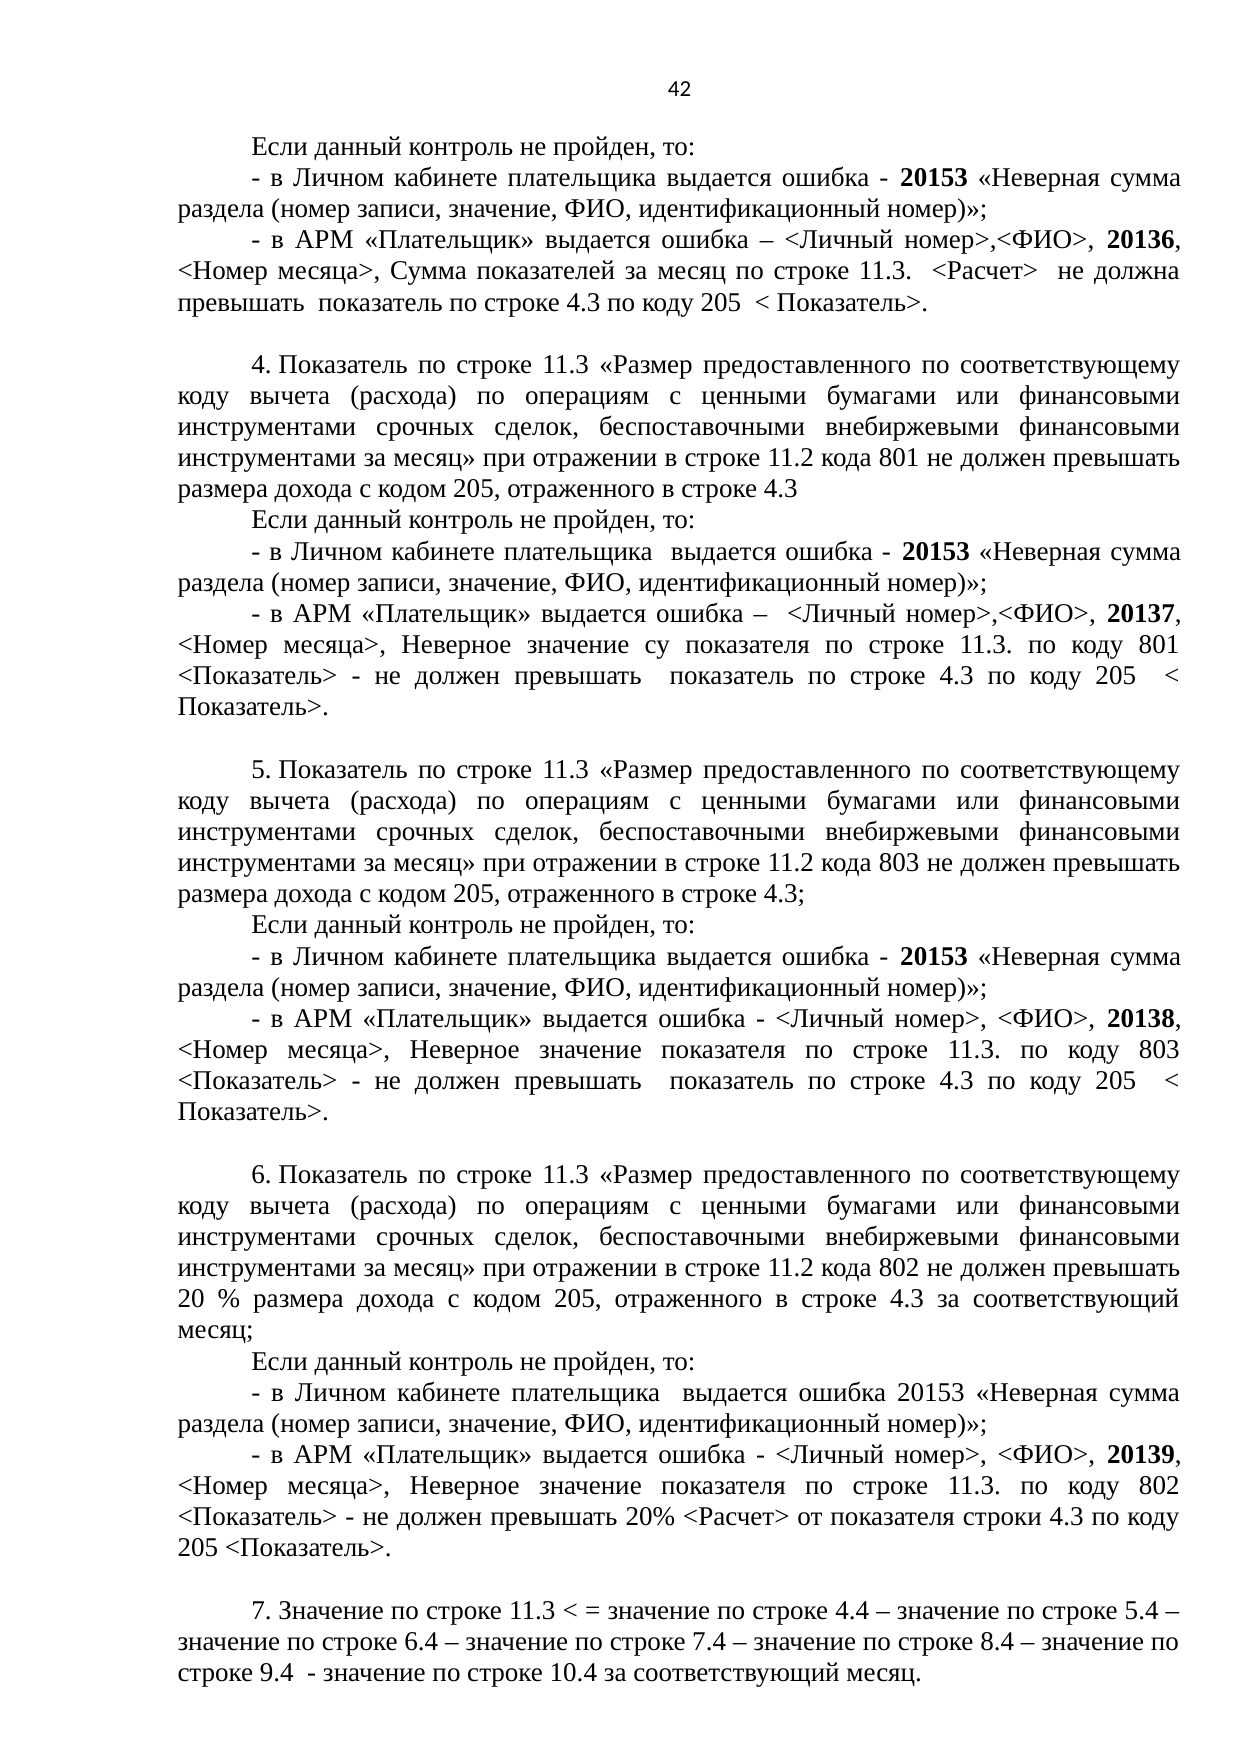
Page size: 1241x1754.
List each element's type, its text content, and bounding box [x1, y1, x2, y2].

text - в Личном кабинете плательщика выдается ошибка - 20153 «Неверная сумма раздела (номер записи, значение, ФИО, идентификационный номер)»; [177, 535, 1181, 597]
text - в Личном кабинете плательщика выдается ошибка - 20153 «Неверная сумма раздела (номер записи, значение, ФИО, идентификационный номер)»; [177, 161, 1181, 223]
list Показатель по строке 11.3 «Размер предоставленного по соответствующему коду вычета (расхода) по операциям с ценными бумагами или финансовыми инструментами срочных сделок, беспоставочными внебиржевыми финансовыми инструментами за месяц» при отражении в строке 11.2 кода 801 не должен превышать размера дохода с кодом 205, отраженного в строке 4.3 [177, 348, 1181, 504]
list Значение по строке 11.3 < = значение по строке 4.4 – значение по строке 5.4 – значение по строке 6.4 – значение по строке 7.4 – значение по строке 8.4 – значение по строке 9.4 - значение по строке 10.4 за соответствующий месяц. [177, 1594, 1181, 1687]
text - в АРМ «Плательщик» выдается ошибка – <Личный номер>,<ФИО>, 20136, <Номер месяца>, Сумма показателей за месяц по строке 11.3. <Расчет> не должна превышать показатель по строке 4.3 по коду 205 < Показатель>. [177, 223, 1181, 317]
list Показатель по строке 11.3 «Размер предоставленного по соответствующему коду вычета (расхода) по операциям с ценными бумагами или финансовыми инструментами срочных сделок, беспоставочными внебиржевыми финансовыми инструментами за месяц» при отражении в строке 11.2 кода 803 не должен превышать размера дохода с кодом 205, отраженного в строке 4.3; [177, 753, 1181, 908]
text - в АРМ «Плательщик» выдается ошибка - <Личный номер>, <ФИО>, 20138, <Номер месяца>, Неверное значение показателя по строке 11.3. по коду 803 <Показатель> - не должен превышать показатель по строке 4.3 по коду 205 < Показатель>. [177, 1002, 1181, 1127]
text - в Личном кабинете плательщика выдается ошибка 20153 «Неверная сумма раздела (номер записи, значение, ФИО, идентификационный номер)»; [177, 1376, 1181, 1438]
text Если данный контроль не пройден, то: [177, 908, 1181, 940]
text Если данный контроль не пройден, то: [177, 1344, 1181, 1376]
text - в АРМ «Плательщик» выдается ошибка – <Личный номер>,<ФИО>, 20137, <Номер месяца>, Неверное значение су показателя по строке 11.3. по коду 801 <Показатель> - не должен превышать показатель по строке 4.3 по коду 205 < Показатель>. [177, 597, 1181, 722]
text - в АРМ «Плательщик» выдается ошибка - <Личный номер>, <ФИО>, 20139, <Номер месяца>, Неверное значение показателя по строке 11.3. по коду 802 <Показатель> - не должен превышать 20% <Расчет> от показателя строки 4.3 по коду 205 <Показатель>. [177, 1438, 1181, 1563]
text Если данный контроль не пройден, то: [177, 504, 1181, 535]
text - в Личном кабинете плательщика выдается ошибка - 20153 «Неверная сумма раздела (номер записи, значение, ФИО, идентификационный номер)»; [177, 940, 1181, 1002]
list Показатель по строке 11.3 «Размер предоставленного по соответствующему коду вычета (расхода) по операциям с ценными бумагами или финансовыми инструментами срочных сделок, беспоставочными внебиржевыми финансовыми инструментами за месяц» при отражении в строке 11.2 кода 802 не должен превышать 20 % размера дохода с кодом 205, отраженного в строке 4.3 за соответствующий месяц; [177, 1158, 1181, 1344]
text Если данный контроль не пройден, то: [177, 130, 1181, 161]
